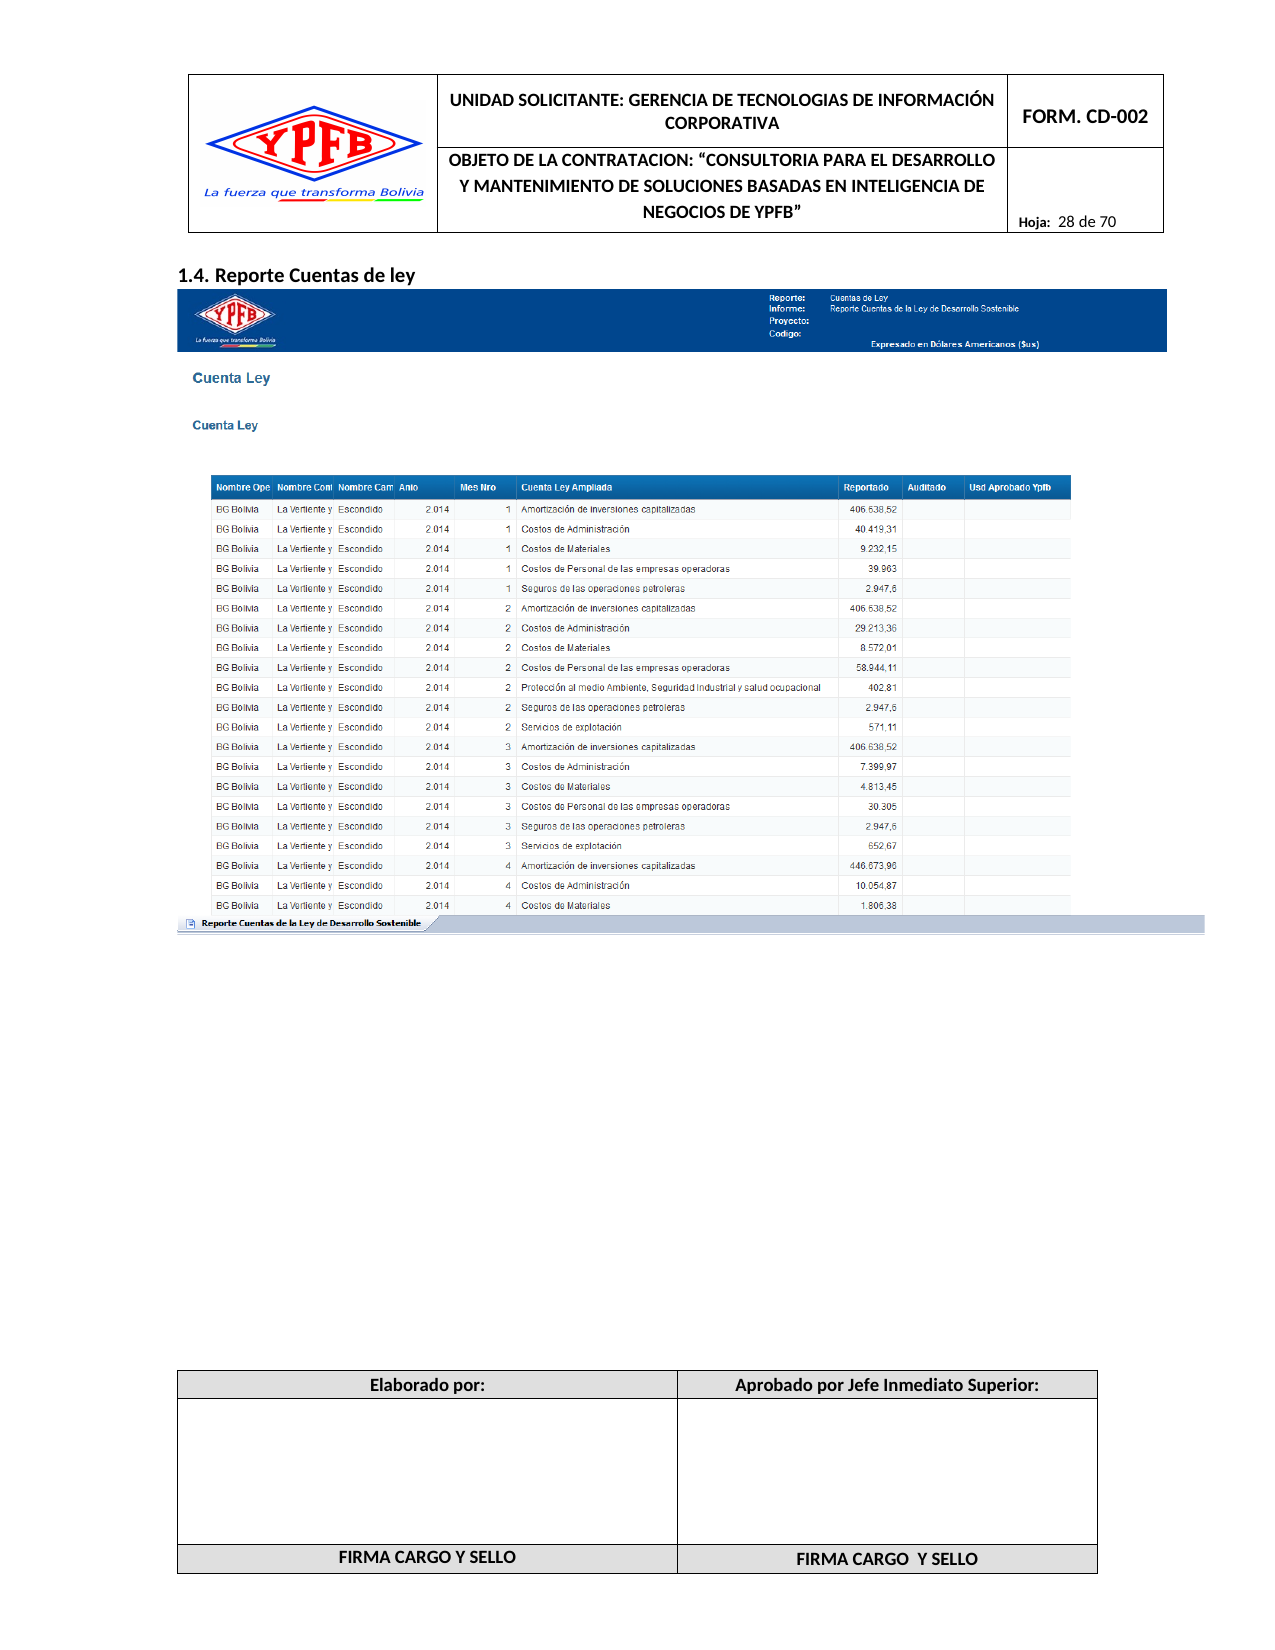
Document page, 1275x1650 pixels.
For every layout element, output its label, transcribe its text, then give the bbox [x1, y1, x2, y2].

picture [200, 100, 426, 207]
picture [177, 289, 1205, 935]
list Reporte Cuentas de ley [177, 262, 1098, 287]
